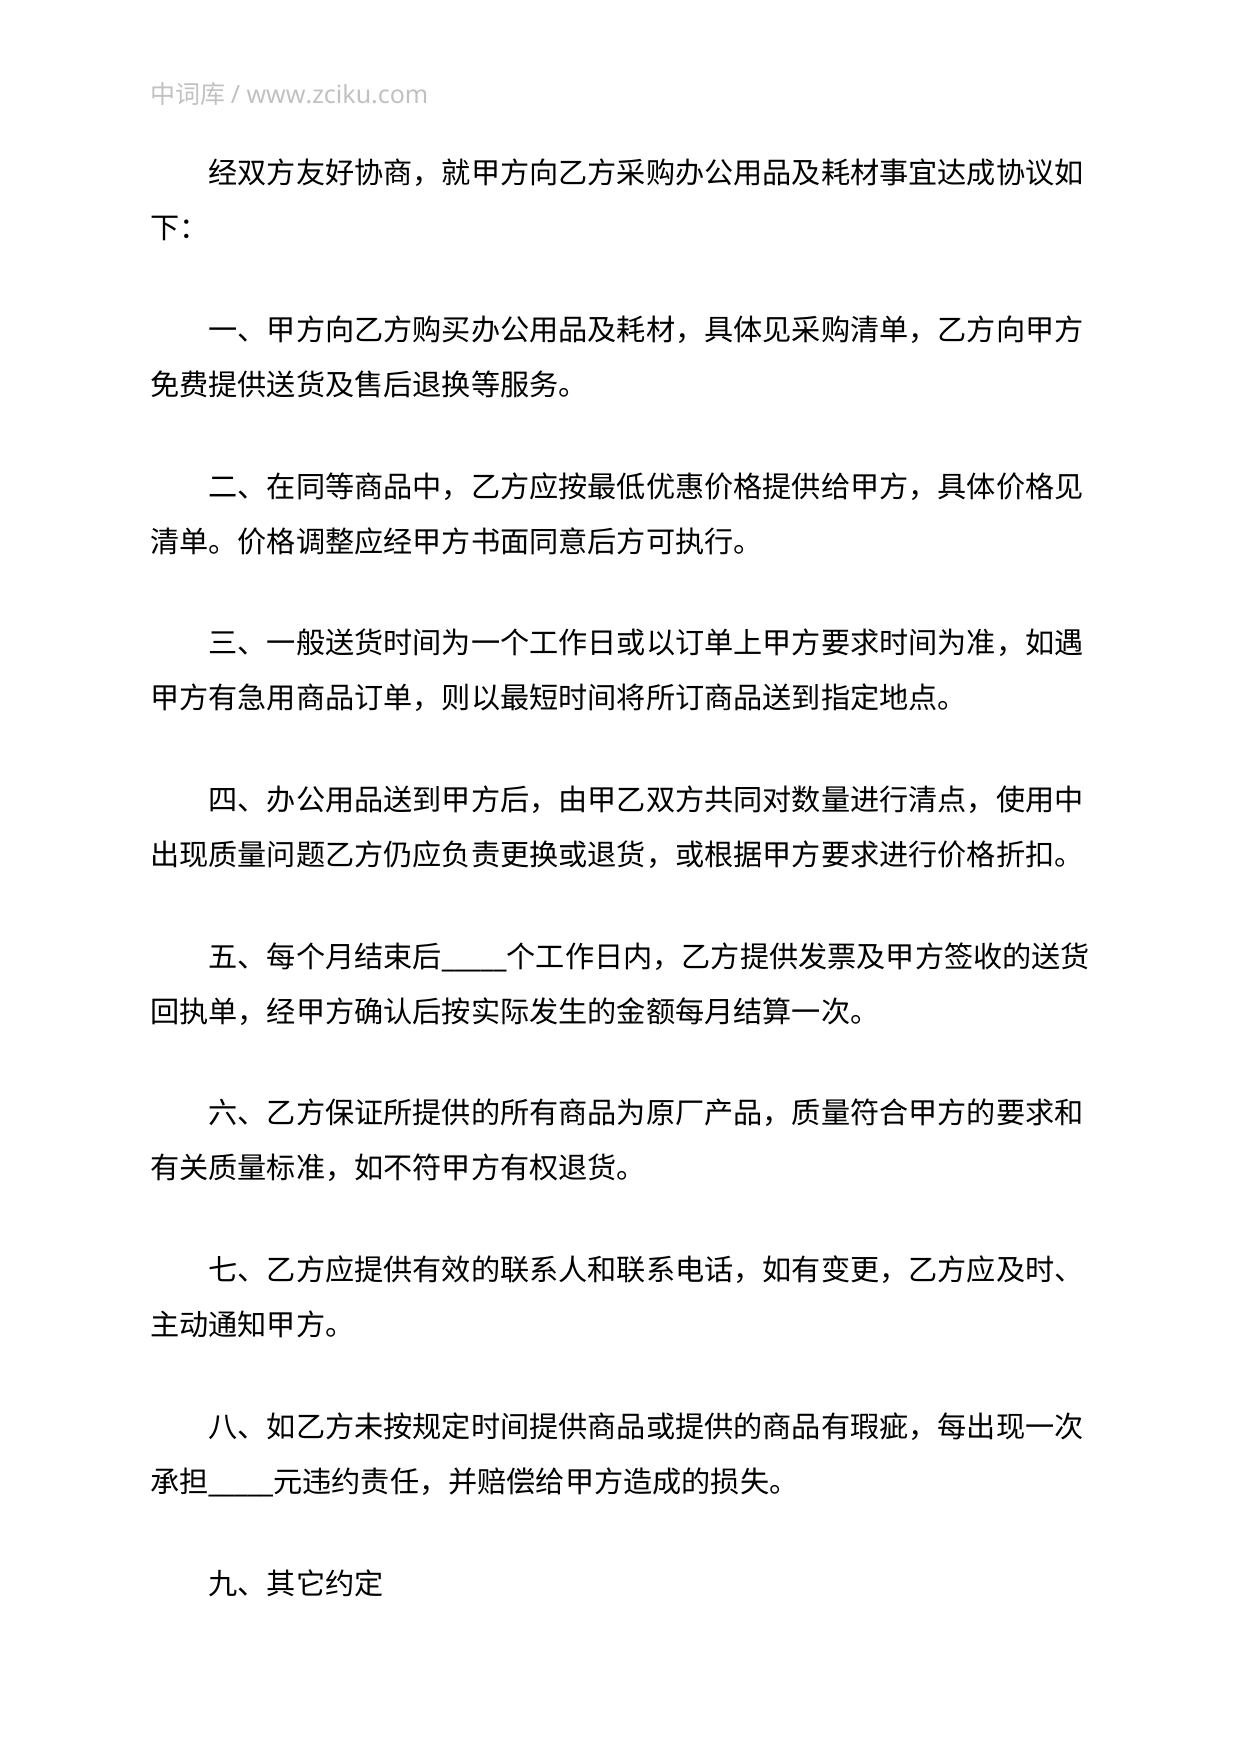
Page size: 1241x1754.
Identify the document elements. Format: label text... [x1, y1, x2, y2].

text 一、甲方向乙方购买办公用品及耗材，具体见采购清单，乙方向甲方免费提供送货及售后退换等服务。 [150, 307, 1090, 404]
text 五、每个月结束后_____个工作日内，乙方提供发票及甲方签收的送货回执单，经甲方确认后按实际发生的金额每月结算一次。 [150, 933, 1090, 1031]
text 八、如乙方未按规定时间提供商品或提供的商品有瑕疵，每出现一次承担_____元违约责任，并赔偿给甲方造成的损失。 [150, 1403, 1090, 1501]
text 九、其它约定 [150, 1560, 1090, 1603]
text 经双方友好协商，就甲方向乙方采购办公用品及耗材事宜达成协议如下： [150, 150, 1090, 247]
text 三、一般送货时间为一个工作日或以订单上甲方要求时间为准，如遇甲方有急用商品订单，则以最短时间将所订商品送到指定地点。 [150, 620, 1090, 717]
text 六、乙方保证所提供的所有商品为原厂产品，质量符合甲方的要求和有关质量标准，如不符甲方有权退货。 [150, 1090, 1090, 1187]
text 七、乙方应提供有效的联系人和联系电话，如有变更，乙方应及时、主动通知甲方。 [150, 1247, 1090, 1344]
text 二、在同等商品中，乙方应按最低优惠价格提供给甲方，具体价格见清单。价格调整应经甲方书面同意后方可执行。 [150, 463, 1090, 561]
text 四、办公用品送到甲方后，由甲乙双方共同对数量进行清点，使用中出现质量问题乙方仍应负责更换或退货，或根据甲方要求进行价格折扣。 [150, 777, 1090, 874]
